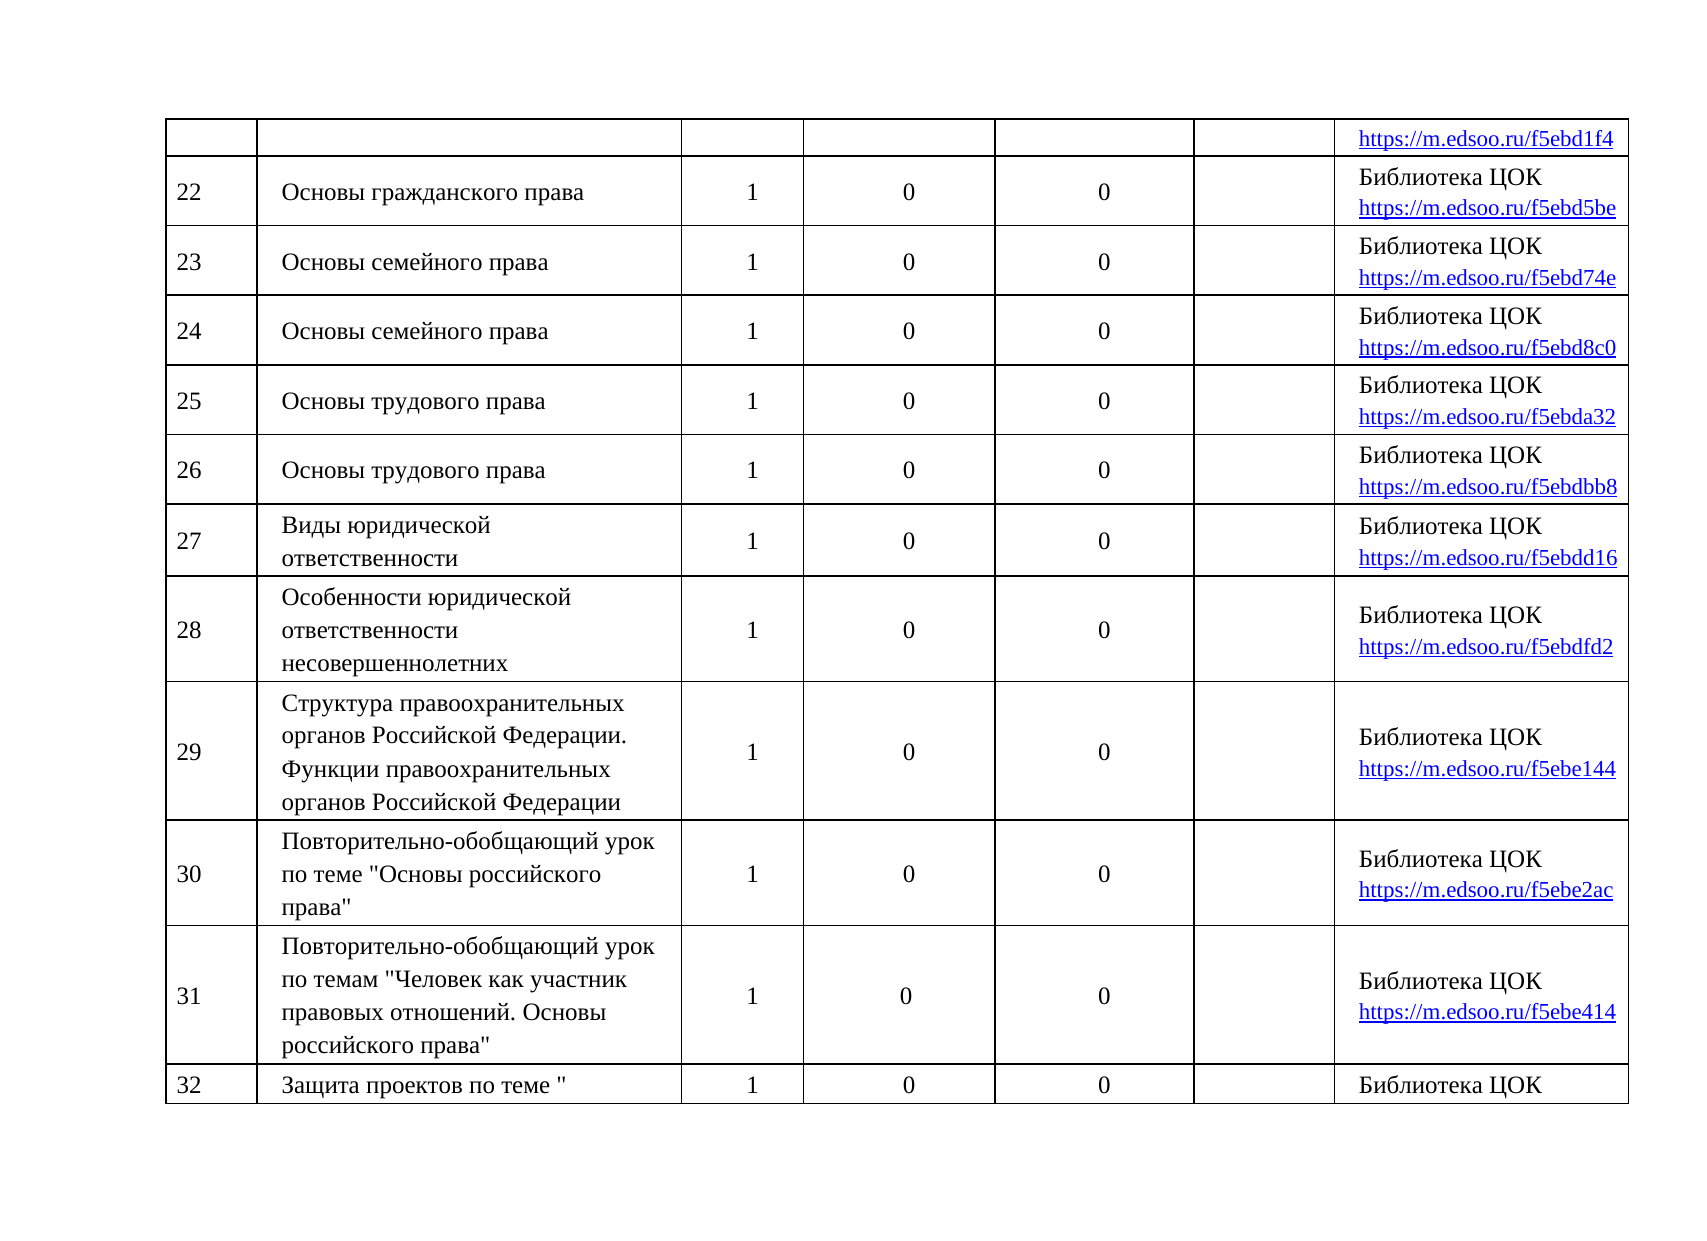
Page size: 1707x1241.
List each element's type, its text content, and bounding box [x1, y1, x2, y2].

table_cell Библиотека ЦОК https://m.edsoo.ru/f5ebe414 [1335, 926, 1628, 1063]
table_cell Библиотека ЦОК https://m.edsoo.ru/f5ebd8c0 [1335, 296, 1628, 364]
table_cell 0 [996, 926, 1193, 1063]
table_cell 0 [804, 226, 994, 294]
table_cell 27 [167, 505, 256, 575]
table_cell 0 [804, 120, 994, 155]
table_cell [1195, 682, 1334, 819]
table_cell 0 [804, 366, 994, 433]
table_cell [1195, 505, 1334, 575]
table_cell 0 [996, 821, 1193, 925]
table_cell 21 [167, 120, 256, 155]
table_cell Библиотека ЦОК https://m.edsoo.ru/f5ebdbb8 [1335, 435, 1628, 503]
table_cell 1 [682, 366, 803, 433]
table_cell 0 [996, 296, 1193, 364]
table_cell 0 [804, 926, 994, 1063]
table_cell 1 [682, 821, 803, 925]
table_cell [1195, 821, 1334, 925]
table_cell [1195, 226, 1334, 294]
table_cell 30 [167, 821, 256, 925]
table_cell Библиотека ЦОК https://m.edsoo.ru/f5ebda32 [1335, 366, 1628, 433]
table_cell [1335, 120, 1628, 155]
table_cell [1195, 366, 1334, 433]
table_cell 0 [804, 296, 994, 364]
table_cell 0 [996, 1065, 1193, 1102]
table_cell 1 [682, 435, 803, 503]
table_cell 0 [804, 435, 994, 503]
table_cell 0 [996, 682, 1193, 819]
table_cell [1195, 120, 1334, 155]
table_cell Основы трудового права [258, 435, 681, 503]
table_cell Основы семейного права [258, 226, 681, 294]
table_cell Основы трудового права [258, 366, 681, 433]
table_cell 1 [682, 505, 803, 575]
table_cell 1 [682, 1065, 803, 1102]
table_cell 0 [996, 505, 1193, 575]
table_cell 1 [682, 120, 803, 155]
table_cell 0 [996, 226, 1193, 294]
table_cell [1195, 296, 1334, 364]
table_cell Библиотека ЦОК https://m.edsoo.ru/f5ebd5be [1335, 157, 1628, 225]
table_cell 1 [682, 926, 803, 1063]
table_cell Повторительно-обобщающий урок по теме "Основы российского права" [258, 821, 681, 925]
table_cell 0 [996, 366, 1193, 433]
table_cell 32 [167, 1065, 256, 1102]
table_cell 1 [682, 296, 803, 364]
table_cell 25 [167, 366, 256, 433]
table_cell Библиотека ЦОК https://m.edsoo.ru/f5ebdfd2 [1335, 577, 1628, 681]
table_cell 31 [167, 926, 256, 1063]
table_cell 1 [682, 157, 803, 225]
table_cell Основы семейного права [258, 296, 681, 364]
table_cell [1335, 1065, 1628, 1102]
table_cell 29 [167, 682, 256, 819]
table_cell Библиотека ЦОК https://m.edsoo.ru/f5ebe2ac [1335, 821, 1628, 925]
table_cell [258, 1065, 681, 1102]
table_cell [1195, 577, 1334, 681]
table_cell [1195, 1065, 1334, 1102]
table_cell 1 [682, 682, 803, 819]
table_cell 0 [804, 1065, 994, 1102]
table_cell 0 [804, 505, 994, 575]
table_cell 23 [167, 226, 256, 294]
table_cell 0 [996, 120, 1193, 155]
table_cell 0 [804, 577, 994, 681]
table_cell 1 [682, 577, 803, 681]
table_cell Повторительно-обобщающий урок по темам "Человек как участник правовых отношений. Основы российского права" [258, 926, 681, 1063]
table_cell [1195, 926, 1334, 1063]
table_cell 24 [167, 296, 256, 364]
table_cell 0 [804, 821, 994, 925]
table_cell [1195, 157, 1334, 225]
table_cell 1 [682, 226, 803, 294]
table_cell 0 [804, 682, 994, 819]
table_cell 0 [996, 435, 1193, 503]
table_cell 0 [996, 157, 1193, 225]
table_cell 26 [167, 435, 256, 503]
table_cell 0 [804, 157, 994, 225]
table_cell [1195, 435, 1334, 503]
table_cell Виды юридической ответственности [258, 505, 681, 575]
table_cell 28 [167, 577, 256, 681]
table_cell Структура правоохранительных органов Российской Федерации. Функции правоохранительных органов Российской Федерации [258, 682, 681, 819]
table_cell Библиотека ЦОК https://m.edsoo.ru/f5ebe144 [1335, 682, 1628, 819]
table_cell 0 [996, 577, 1193, 681]
table_cell Библиотека ЦОК https://m.edsoo.ru/f5ebd74e [1335, 226, 1628, 294]
table_cell 22 [167, 157, 256, 225]
table_cell Библиотека ЦОК https://m.edsoo.ru/f5ebdd16 [1335, 505, 1628, 575]
table_cell Основы гражданского права [258, 157, 681, 225]
table_cell Особенности юридической ответственности несовершеннолетних [258, 577, 681, 681]
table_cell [258, 120, 681, 155]
